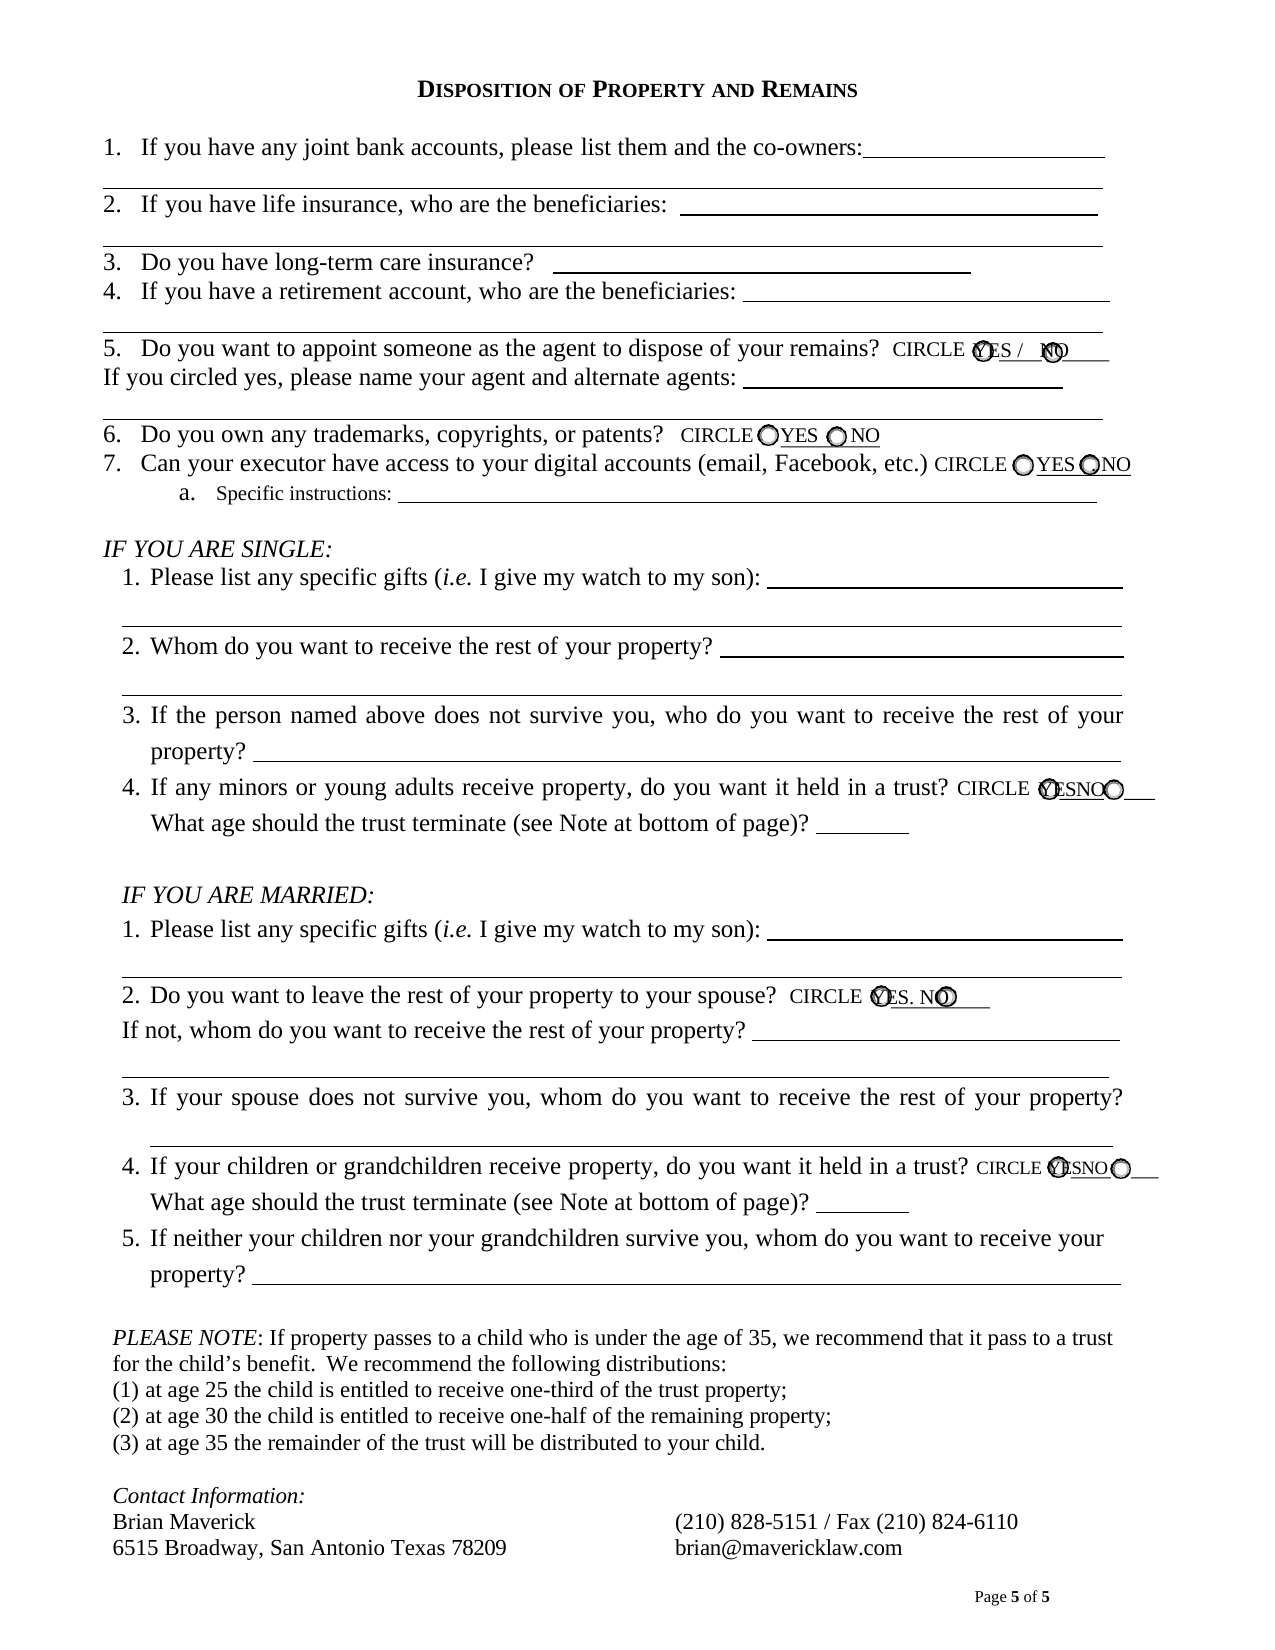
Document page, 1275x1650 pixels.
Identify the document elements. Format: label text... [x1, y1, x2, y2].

text What age should the trust terminate (see Note at bottom of page)? [150, 808, 1221, 836]
list If you have life insurance, who are the beneficiaries: [103, 186, 1221, 218]
list If any minors or young adults receive property, do you want it held in a trust? CIRCLE [122, 772, 1221, 801]
list Do you want to appoint someone as the agent to dispose of your remains? CIRCLE [103, 330, 1221, 362]
list Can your executor have access to your digital accounts (email, Facebook, etc.) CIRCLE YES . NO [103, 448, 1221, 477]
list Whom do you want to receive the rest of your property? [122, 631, 1221, 660]
list Please list any specific gifts (i.e. I give my watch to my son): [122, 562, 1221, 591]
text IF YOU ARE SINGLE: [103, 534, 1221, 562]
list Specific instructions: [178, 477, 1221, 506]
text Contact Information: [112, 1482, 1221, 1508]
list Please list any specific gifts (i.e. I give my watch to my son): [122, 914, 1221, 943]
list If you have any joint bank accounts, please list them and the co-owners: [103, 132, 1221, 160]
text If you circled yes, please name your agent and alternate agents: [103, 362, 1221, 391]
text What age should the trust terminate (see Note at bottom of page)? [150, 1187, 1221, 1216]
list at age 30 the child is entitled to receive one-half of the remaining property; [112, 1403, 1221, 1429]
list If you have a retirement account, who are the beneficiaries: [103, 276, 1221, 305]
list If neither your children nor your grandchildren survive you, whom do you want to receive your property? [122, 1223, 1128, 1287]
list at age 35 the remainder of the trust will be distributed to your child. [112, 1429, 1221, 1456]
text Page 5 of 5 [44, 1587, 1051, 1606]
list Do you have long-term care insurance? [103, 244, 1221, 276]
text If not, whom do you want to receive the rest of your property? [122, 1015, 1221, 1044]
list If your children or grandchildren receive property, do you want it held in a trust? CIRCLE [122, 1151, 1221, 1179]
text PLEASE NOTE: If property passes to a child who is under the age of 35, we recommend that it pass to a trust for the child’s benefit. We recommend the following distributions: [112, 1324, 1138, 1377]
text 6515 Broadway, San Antonio Texas 78209 brian@mavericklaw.com [112, 1534, 1221, 1561]
list Do you own any trademarks, copyrights, or patents? CIRCLE YES NO [103, 419, 1221, 448]
list Do you want to leave the rest of your property to your spouse? CIRCLE [122, 980, 1221, 1009]
text Brian Maverick (210) 828-5151 / Fax (210) 824-6110 [112, 1508, 1221, 1534]
list If your spouse does not survive you, whom do you want to receive the rest of your property? [122, 1082, 1221, 1111]
subtitle Disposition of Property and Remains [54, 74, 1221, 103]
list at age 25 the child is entitled to receive one-third of the trust property; [112, 1377, 1221, 1403]
list If the person named above does not survive you, who do you want to receive the rest of your property? [122, 700, 1128, 765]
text IF YOU ARE MARRIED: [122, 880, 1221, 909]
